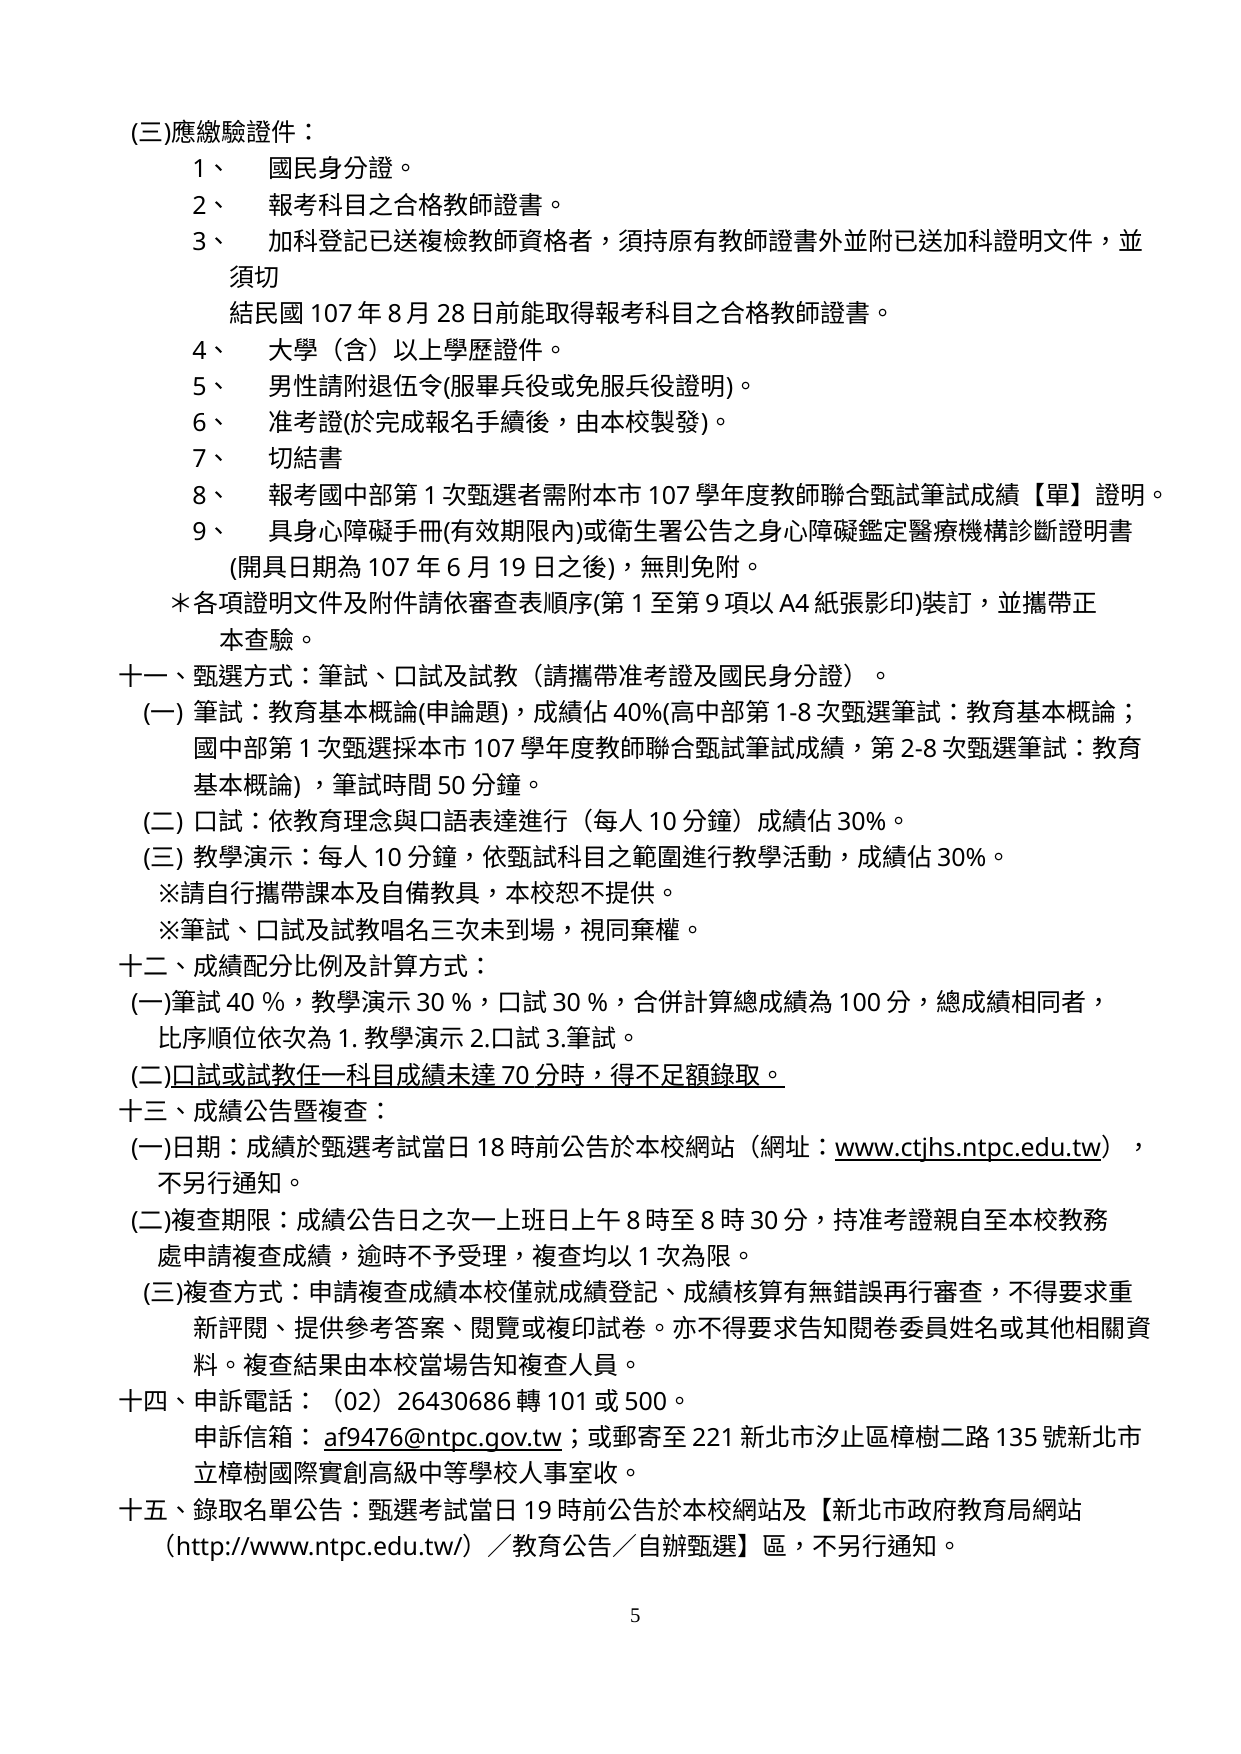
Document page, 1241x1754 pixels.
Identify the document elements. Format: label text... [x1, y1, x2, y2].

list 具身心障礙手冊(有效期限內)或衛生署公告之身心障礙鑑定醫療機構診斷證明書(開具日期為107 年6 月19 日之後)，無則免附。 [192, 511, 1152, 584]
text (一)筆試40 ％，教學演示30 %，口試30 %，合併計算總成績為100分，總成績相同者， [118, 983, 1152, 1019]
list 國中部第1次甄選採本市107學年度教師聯合甄試筆試成績，第2-8次甄選筆試：教育基本概論) ，筆試時間50分鐘。 [193, 729, 1152, 801]
text 本查驗。 [193, 620, 1152, 656]
text 十四、申訴電話：（02）26430686轉101或500。 [118, 1381, 1152, 1418]
text 十二、成績配分比例及計算方式： [118, 946, 1152, 983]
text （http://www.ntpc.edu.tw/）／教育公告／自辦甄選】區，不另行通知。 [118, 1526, 1152, 1563]
list 筆試：教育基本概論(申論題)，成績佔40%(高中部第1-8次甄選筆試：教育基本概論； [143, 693, 1152, 729]
list 加科登記已送複檢教師資格者，須持原有教師證書外並附已送加科證明文件，並須切 [192, 221, 1152, 294]
list 新評閱、提供參考答案、閱覽或複印試卷。亦不得要求告知閱卷委員姓名或其他相關資料。複查結果由本校當場告知複查人員。 [193, 1309, 1152, 1381]
text 十三、成績公告暨複查： [118, 1091, 1152, 1128]
text 十一、甄選方式：筆試、口試及試教（請攜帶准考證及國民身分證）。 [118, 656, 1152, 693]
list 男性請附退伍令(服畢兵役或免服兵役證明)。 [192, 366, 1152, 403]
text (二)口試或試教任一科目成績未達70分時，得不足額錄取。 [118, 1055, 1152, 1091]
text 不另行通知。 [118, 1164, 1152, 1200]
text ＊各項證明文件及附件請依審查表順序(第1至第9項以A4紙張影印)裝訂，並攜帶正 [168, 584, 1152, 620]
text (三)複查方式：申請複查成績本校僅就成績登記、成績核算有無錯誤再行審查，不得要求重 [143, 1273, 1152, 1309]
list 口試：依教育理念與口語表達進行（每人10分鐘）成績佔30%。 [143, 801, 1152, 838]
list ※請自行攜帶課本及自備教具，本校恕不提供。 [159, 874, 1152, 910]
list 報考國中部第1次甄選者需附本市107學年度教師聯合甄試筆試成績【單】證明。 [192, 475, 1152, 511]
list 結民國107年8月28日前能取得報考科目之合格教師證書。 [229, 294, 1152, 330]
list 報考科目之合格教師證書。 [192, 185, 1152, 221]
list 准考證(於完成報名手續後，由本校製發)。 [192, 403, 1152, 439]
list 切結書 [192, 439, 1152, 475]
text 申訴信箱： af9476@ntpc.gov.tw；或郵寄至221新北市汐止區樟樹二路135號新北市立樟樹國際實創高級中等學校人事室收。 [193, 1418, 1152, 1490]
list 國民身分證。 [192, 149, 1152, 185]
list 大學（含）以上學歷證件。 [192, 330, 1152, 366]
text 處申請複查成績，逾時不予受理，複查均以1次為限。 [118, 1236, 1152, 1273]
text (三)應繳驗證件： [118, 113, 1152, 149]
text 比序順位依次為1. 教學演示2.口試3.筆試。 [118, 1019, 1152, 1055]
text (一)日期：成績於甄選考試當日18時前公告於本校網站（網址：www.ctjhs.ntpc.edu.tw）， [118, 1128, 1152, 1164]
text (二)複查期限：成績公告日之次一上班日上午8時至8時30分，持准考證親自至本校教務 [118, 1200, 1152, 1236]
text 十五、錄取名單公告：甄選考試當日19時前公告於本校網站及【新北市政府教育局網站 [118, 1490, 1152, 1526]
list ※筆試、口試及試教唱名三次未到場，視同棄權。 [159, 910, 1152, 946]
list 教學演示：每人10分鐘，依甄試科目之範圍進行教學活動，成績佔30%。 [143, 838, 1152, 874]
